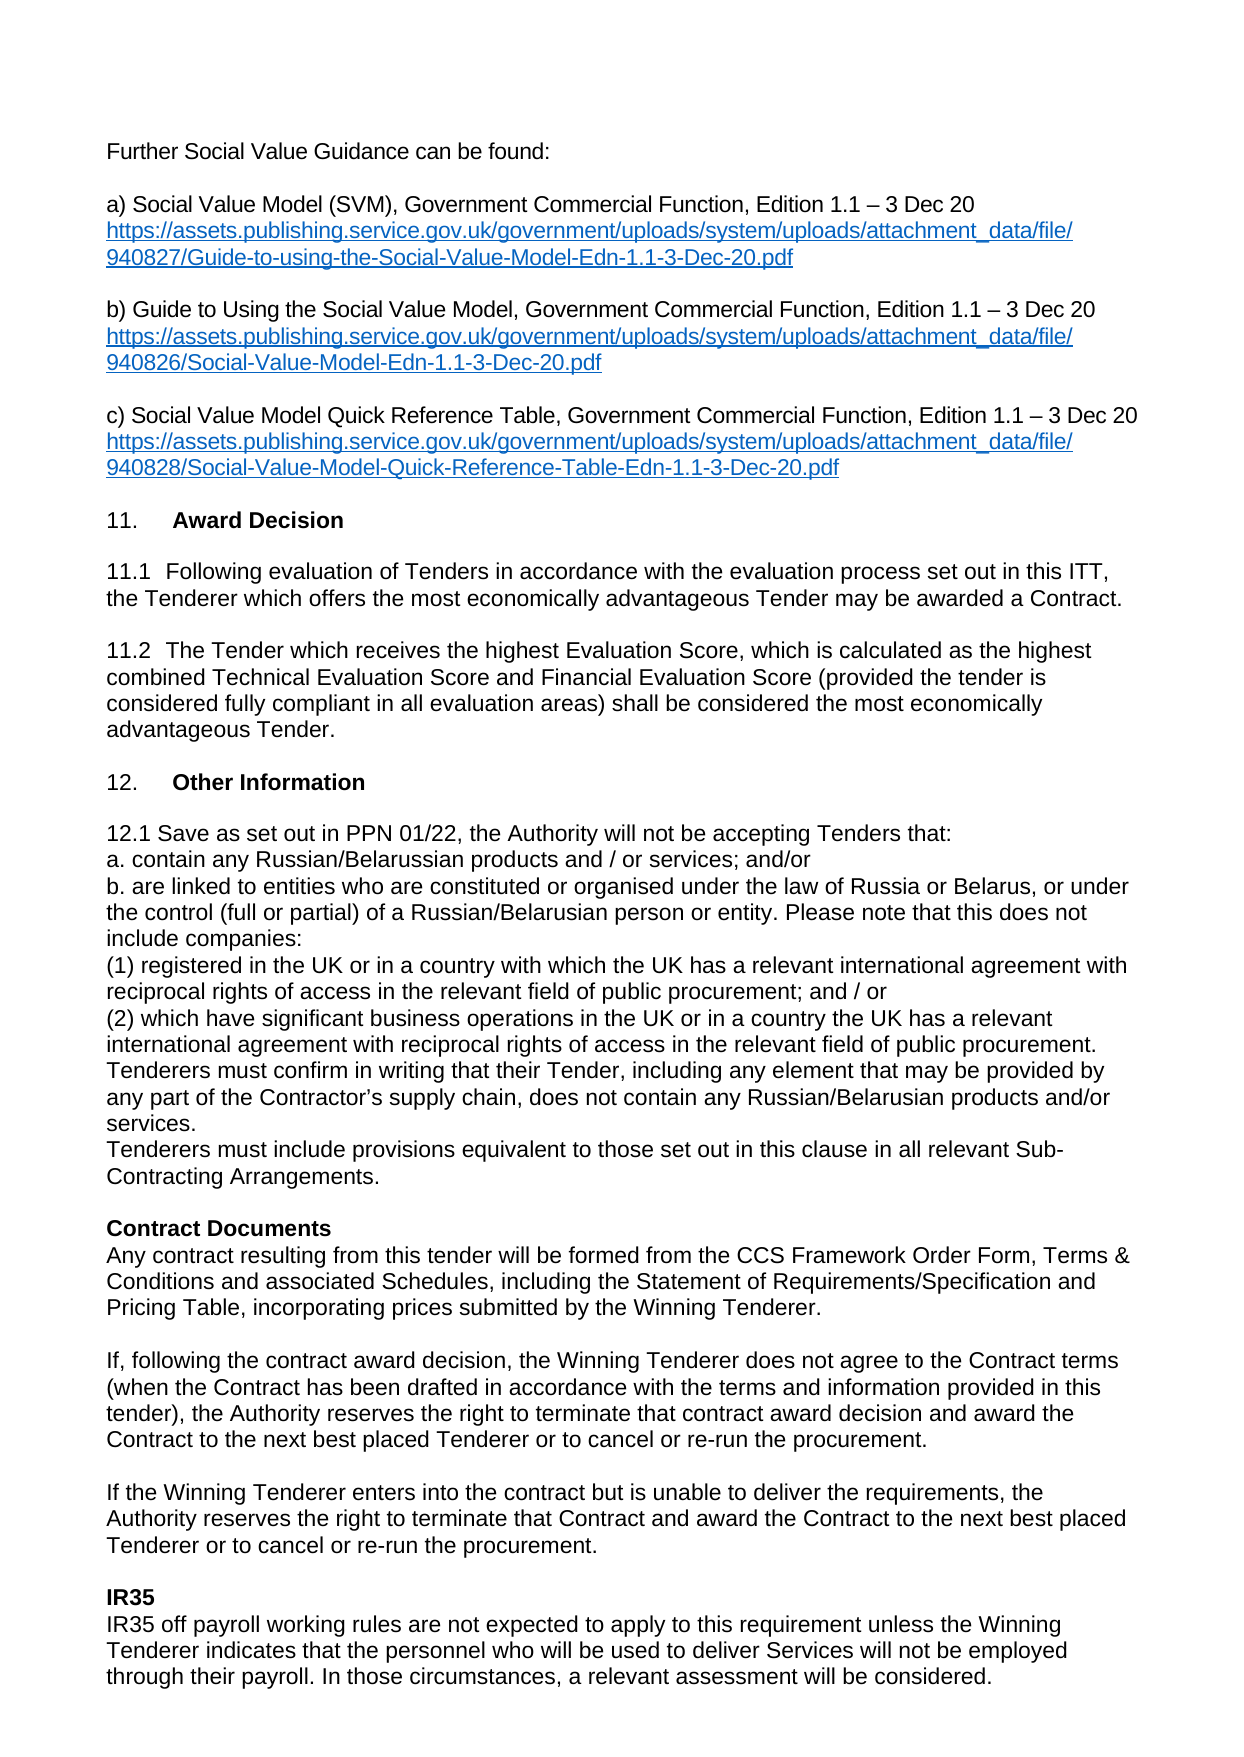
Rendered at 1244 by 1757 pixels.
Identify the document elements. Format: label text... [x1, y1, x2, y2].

list Following evaluation of Tenders in accordance with the evaluation process set out in this ITT, the Tenderer which offers the most economically advantageous Tender may be awarded a Contract. [106, 558, 1139, 611]
text c) Social Value Model Quick Reference Table, Government Commercial Function, Edition 1.1 – 3 Dec 20 https://assets.publishing.service.gov.uk/government/uploads/system/uploads/attachment_data/file/940828/Social-Value-Model-Quick-Reference-Table-Edn-1.1-3-Dec-20.pdf [106, 402, 1139, 481]
text Tenderers must include provisions equivalent to those set out in this clause in all relevant Sub-Contracting Arrangements. [106, 1136, 1139, 1189]
text (2) which have significant business operations in the UK or in a country the UK has a relevant international agreement with reciprocal rights of access in the relevant field of public procurement. [106, 1004, 1139, 1057]
list The Tender which receives the highest Evaluation Score, which is calculated as the highest combined Technical Evaluation Score and Financial Evaluation Score (provided the tender is considered fully compliant in all evaluation areas) shall be considered the most economically advantageous Tender. [106, 637, 1139, 743]
text (1) registered in the UK or in a country with which the UK has a relevant international agreement with reciprocal rights of access in the relevant field of public procurement; and / or [106, 952, 1139, 1004]
text b. are linked to entities who are constituted or organised under the law of Russia or Belarus, or under the control (full or partial) of a Russian/Belarusian person or entity. Please note that this does not include companies: [106, 873, 1139, 952]
text If, following the contract award decision, the Winning Tenderer does not agree to the Contract terms (when the Contract has been drafted in accordance with the terms and information provided in this tender), the Authority reserves the right to terminate that contract award decision and award the Contract to the next best placed Tenderer or to cancel or re-run the procurement. [106, 1347, 1139, 1452]
list Other Information [106, 769, 1139, 795]
text Contract Documents [106, 1215, 1139, 1242]
text IR35 off payroll working rules are not expected to apply to this requirement unless the Winning Tenderer indicates that the personnel who will be used to deliver Services will not be employed through their payroll. In those circumstances, a relevant assessment will be considered. [106, 1611, 1139, 1690]
text Tenderers must confirm in writing that their Tender, including any element that may be provided by any part of the Contractor’s supply chain, does not contain any Russian/Belarusian products and/or services. [106, 1057, 1139, 1136]
text IR35 [106, 1584, 1139, 1611]
text Any contract resulting from this tender will be formed from the CCS Framework Order Form, Terms & Conditions and associated Schedules, including the Statement of Requirements/Specification and Pricing Table, incorporating prices submitted by the Winning Tenderer. [106, 1242, 1139, 1321]
text a) Social Value Model (SVM), Government Commercial Function, Edition 1.1 – 3 Dec 20 https://assets.publishing.service.gov.uk/government/uploads/system/uploads/attachment_data/file/940827/Guide-to-using-the-Social-Value-Model-Edn-1.1-3-Dec-20.pdf [106, 191, 1139, 270]
text a. contain any Russian/Belarussian products and / or services; and/or [106, 846, 1139, 873]
list Award Decision [106, 507, 1139, 533]
text Further Social Value Guidance can be found: [106, 138, 1139, 164]
text b) Guide to Using the Social Value Model, Government Commercial Function, Edition 1.1 – 3 Dec 20 https://assets.publishing.service.gov.uk/government/uploads/system/uploads/attachment_data/file/940826/Social-Value-Model-Edn-1.1-3-Dec-20.pdf [106, 296, 1139, 375]
text 12.1 Save as set out in PPN 01/22, the Authority will not be accepting Tenders that: [106, 820, 1139, 846]
text If the Winning Tenderer enters into the contract but is unable to deliver the requirements, the Authority reserves the right to terminate that Contract and award the Contract to the next best placed Tenderer or to cancel or re-run the procurement. [106, 1479, 1139, 1558]
